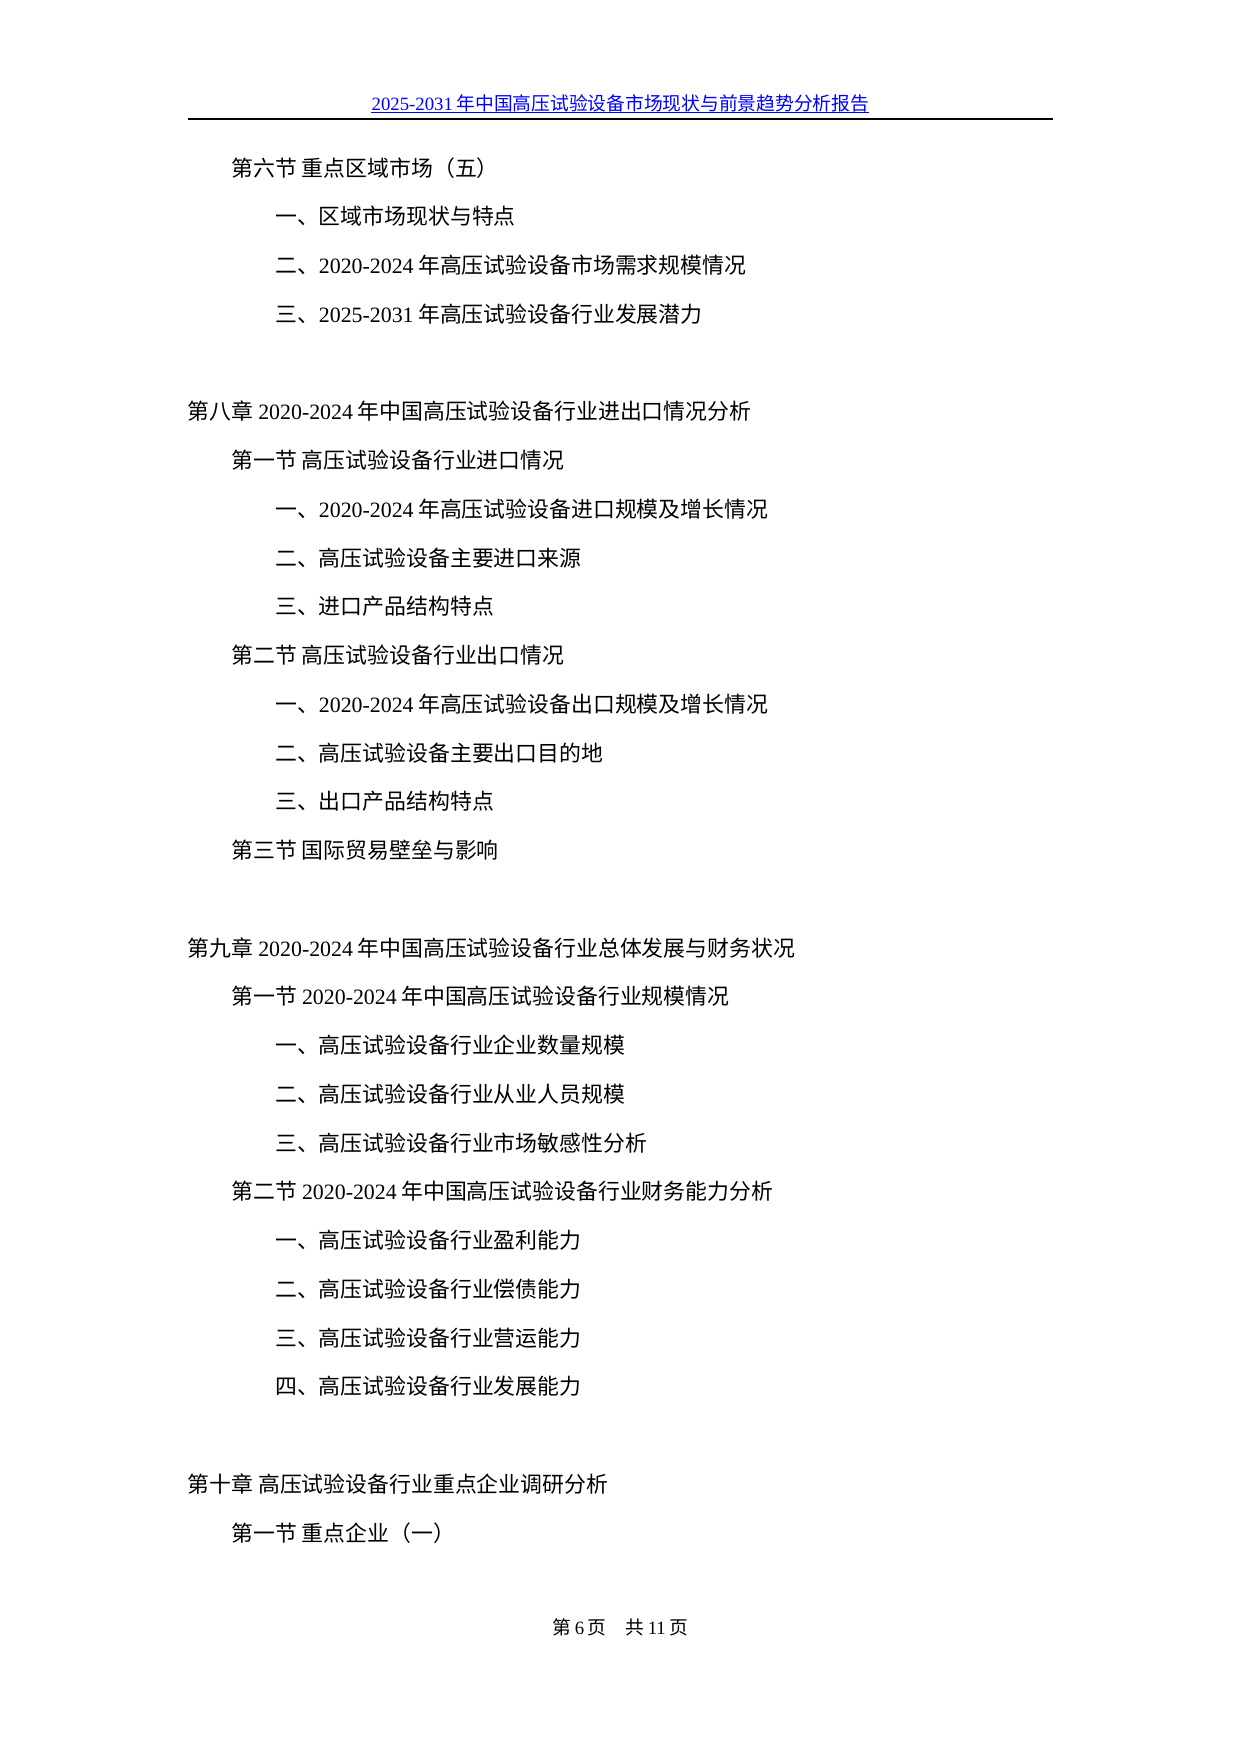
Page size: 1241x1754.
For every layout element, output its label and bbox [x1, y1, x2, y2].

text [187, 150, 1053, 1548]
